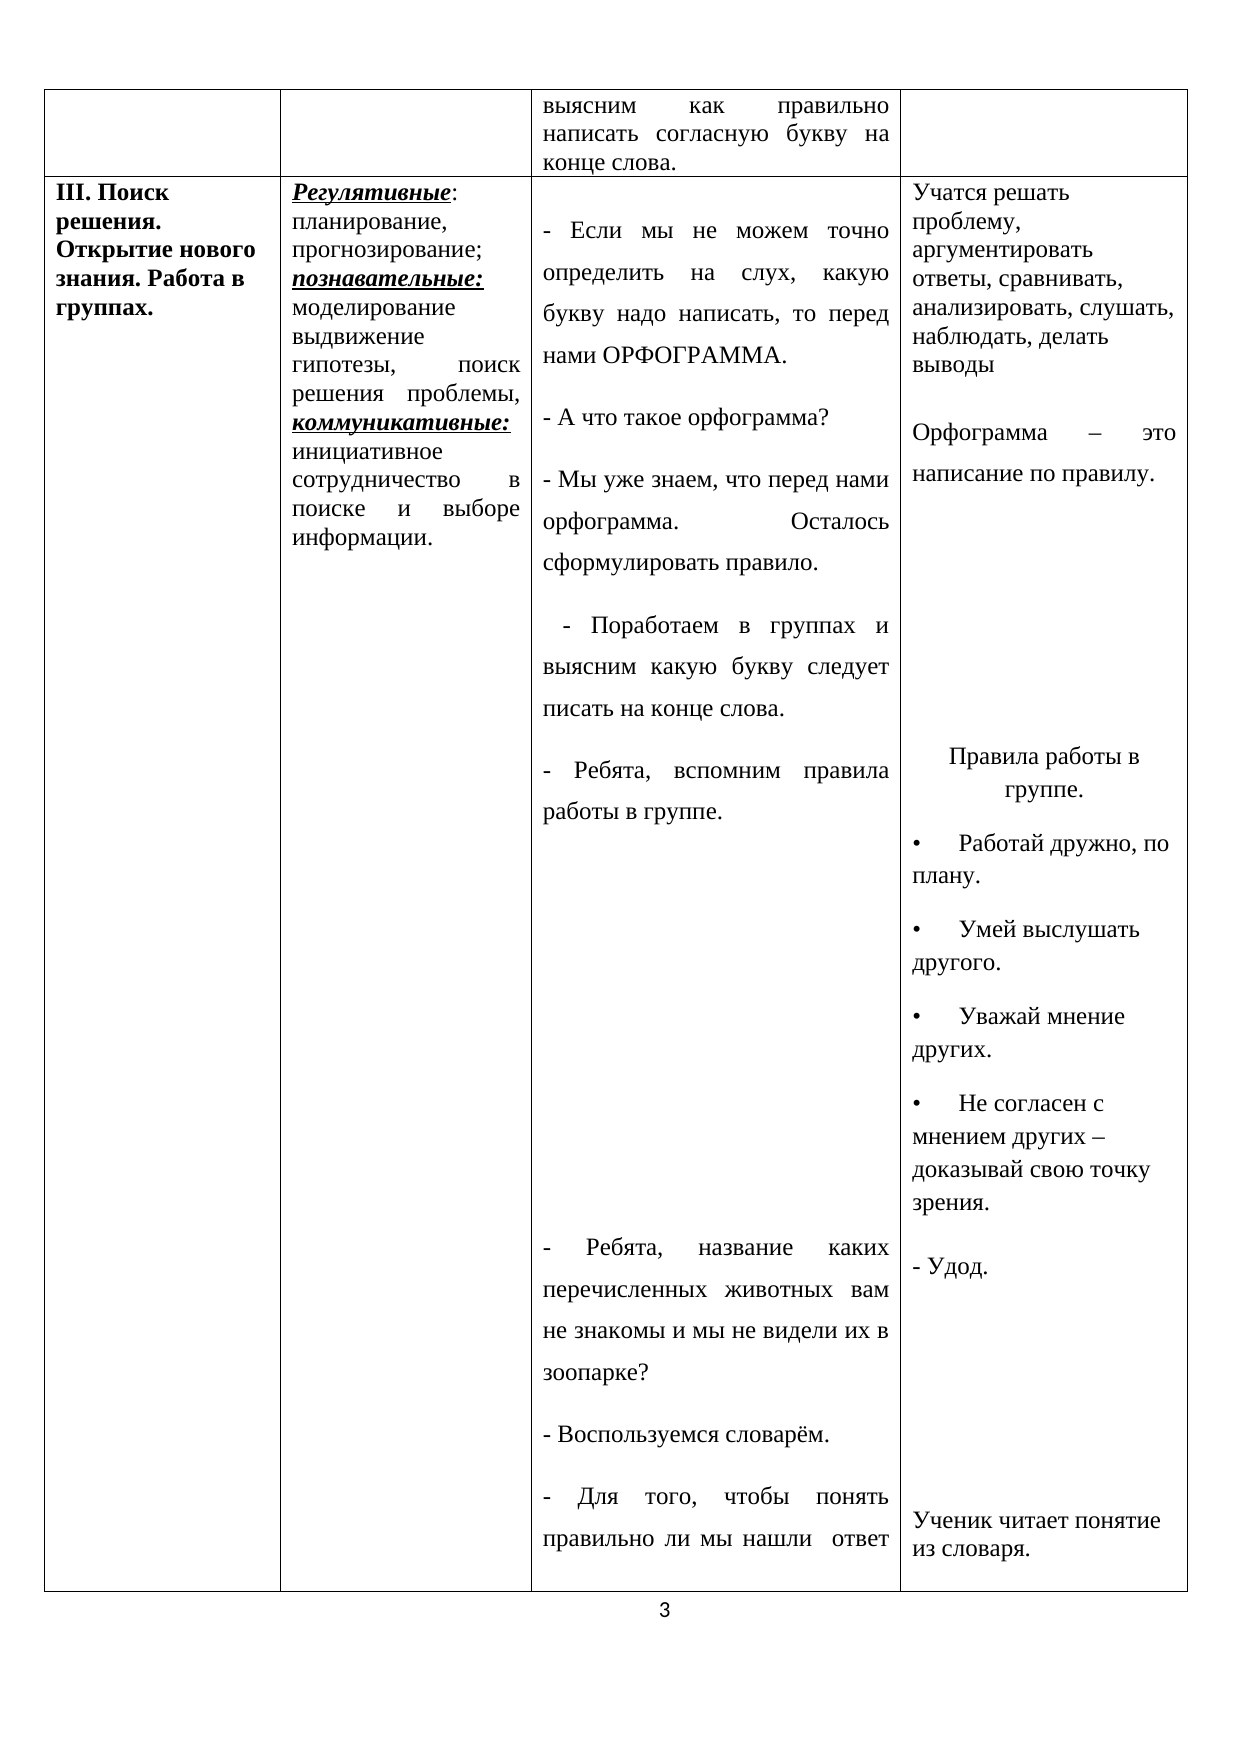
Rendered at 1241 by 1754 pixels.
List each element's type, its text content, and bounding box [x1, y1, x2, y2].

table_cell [901, 177, 1187, 1591]
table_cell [532, 90, 900, 176]
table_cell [45, 90, 280, 176]
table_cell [901, 90, 1187, 176]
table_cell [45, 177, 280, 1591]
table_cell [281, 177, 531, 1591]
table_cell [281, 90, 531, 176]
